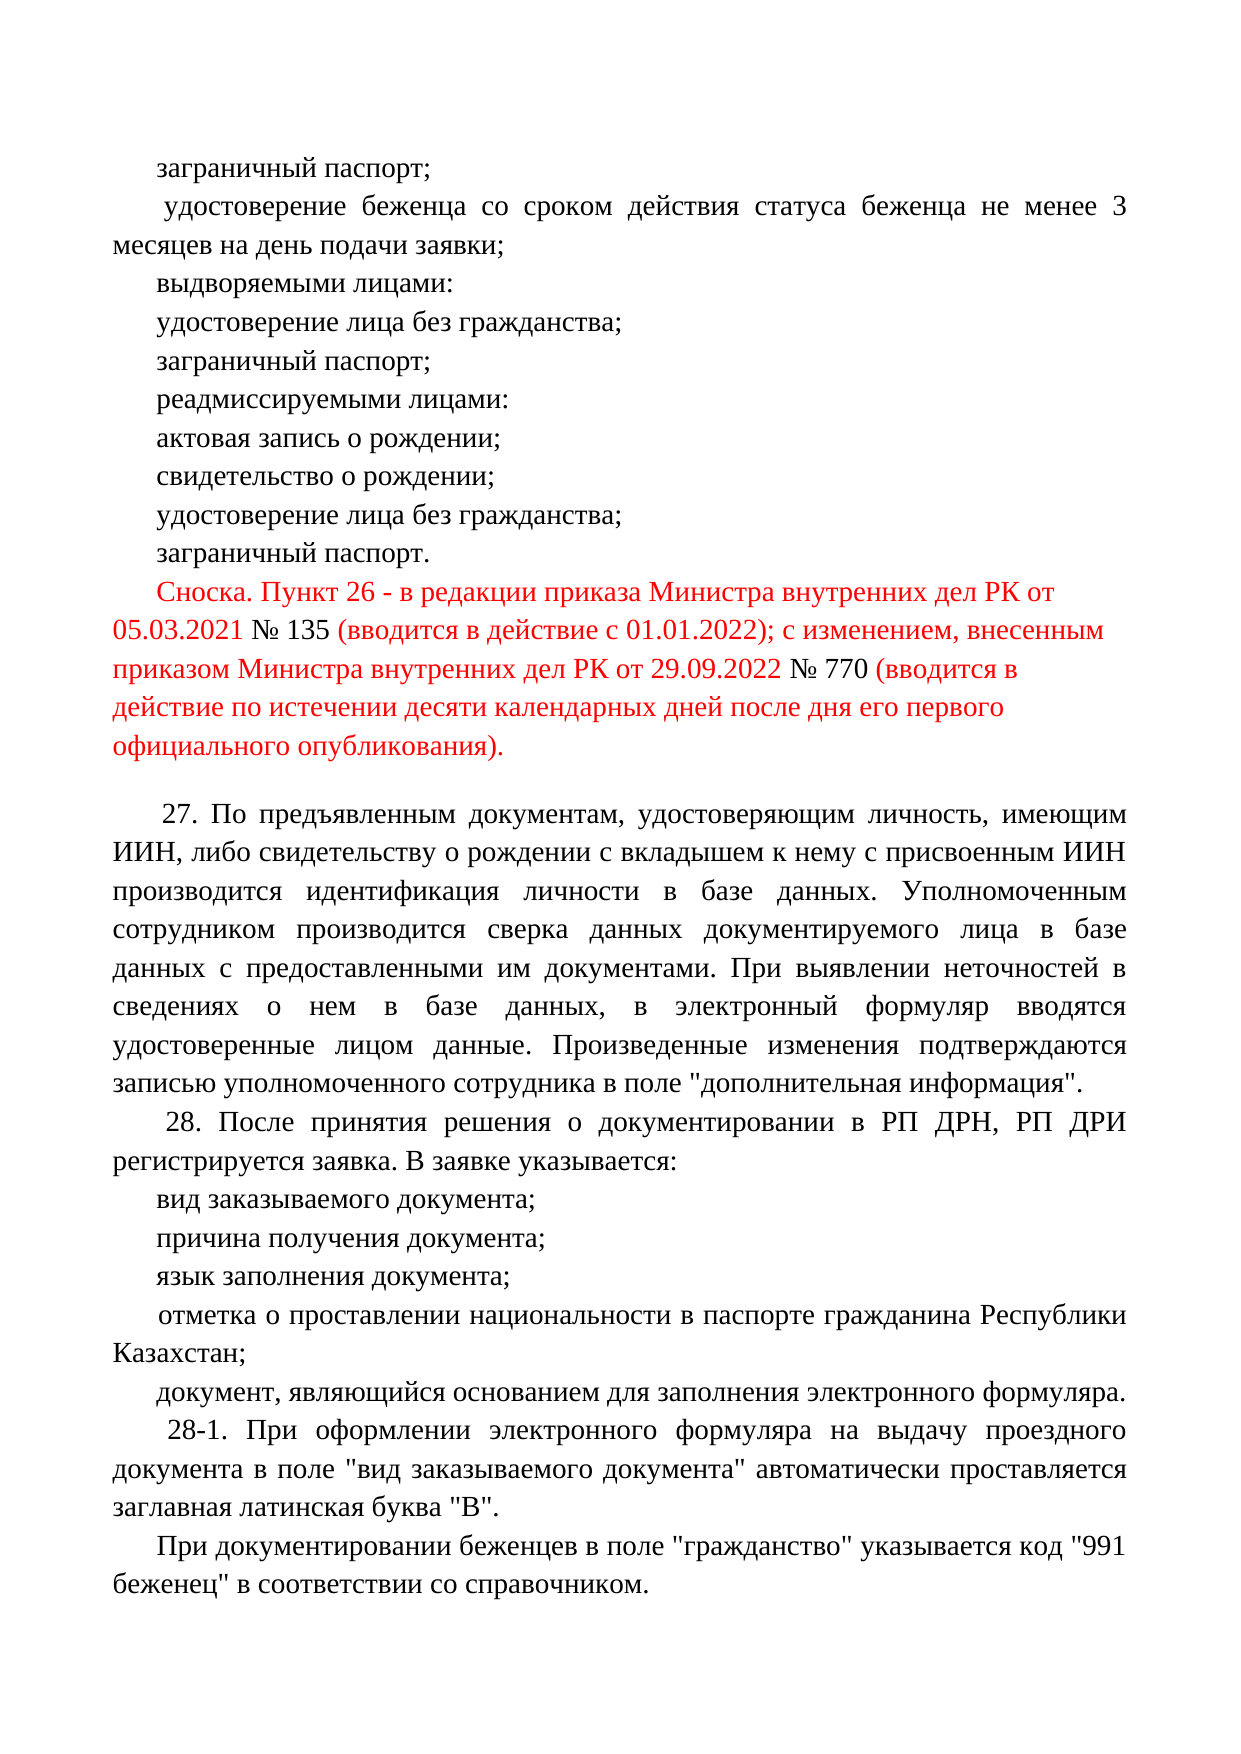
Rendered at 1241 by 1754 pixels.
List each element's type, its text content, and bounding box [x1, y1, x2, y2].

text удостоверение беженца со сроком действия статуса беженца не менее 3 месяцев на день подачи заявки; [112, 188, 1128, 261]
text документ, являющийся основанием для заполнения электронного формуляра. [112, 1374, 1128, 1407]
text актовая запись о рождении; [112, 420, 1128, 453]
text Сноска. Пункт 26 - в редакции приказа Министра внутренних дел РК от 05.03.2021 № 135 (вводится в действие с 01.01.2022); с изменением, внесенным приказом Министра внутренних дел РК от 29.09.2022 № 770 (вводится в действие по истечении десяти календарных дней после дня его первого официального опубликования). [112, 574, 1128, 792]
text реадмиссируемыми лицами: [112, 381, 1128, 415]
text выдворяемыми лицами: [112, 266, 1128, 299]
text отметка о проставлении национальности в паспорте гражданина Республики Казахстан; [112, 1297, 1128, 1369]
text вид заказываемого документа; [112, 1181, 1128, 1215]
text свидетельство о рождении; [112, 458, 1128, 492]
text удостоверение лица без гражданства; [112, 497, 1128, 530]
text причина получения документа; [112, 1220, 1128, 1253]
text заграничный паспорт. [112, 535, 1128, 569]
text 28. После принятия решения о документировании в РП ДРН, РП ДРИ регистрируется заявка. В заявке указывается: [112, 1104, 1128, 1176]
text При документировании беженцев в поле "гражданство" указывается код "991 беженец" в соответствии со справочником. [112, 1528, 1128, 1600]
text 28-1. При оформлении электронного формуляра на выдачу проездного документа в поле "вид заказываемого документа" автоматически проставляется заглавная латинская буква "В". [112, 1412, 1128, 1523]
text удостоверение лица без гражданства; [112, 304, 1128, 338]
text язык заполнения документа; [112, 1258, 1128, 1292]
text заграничный паспорт; [112, 150, 1128, 183]
text 27. По предъявленным документам, удостоверяющим личность, имеющим ИИН, либо свидетельству о рождении с вкладышем к нему с присвоенным ИИН производится идентификация личности в базе данных. Уполномоченным сотрудником производится сверка данных документируемого лица в базе данных с предоставленными им документами. При выявлении неточностей в сведениях о нем в базе данных, в электронный формуляр вводятся удостоверенные лицом данные. Произведенные изменения подтверждаются записью уполномоченного сотрудника в поле "дополнительная информация". [112, 796, 1128, 1099]
text заграничный паспорт; [112, 343, 1128, 376]
